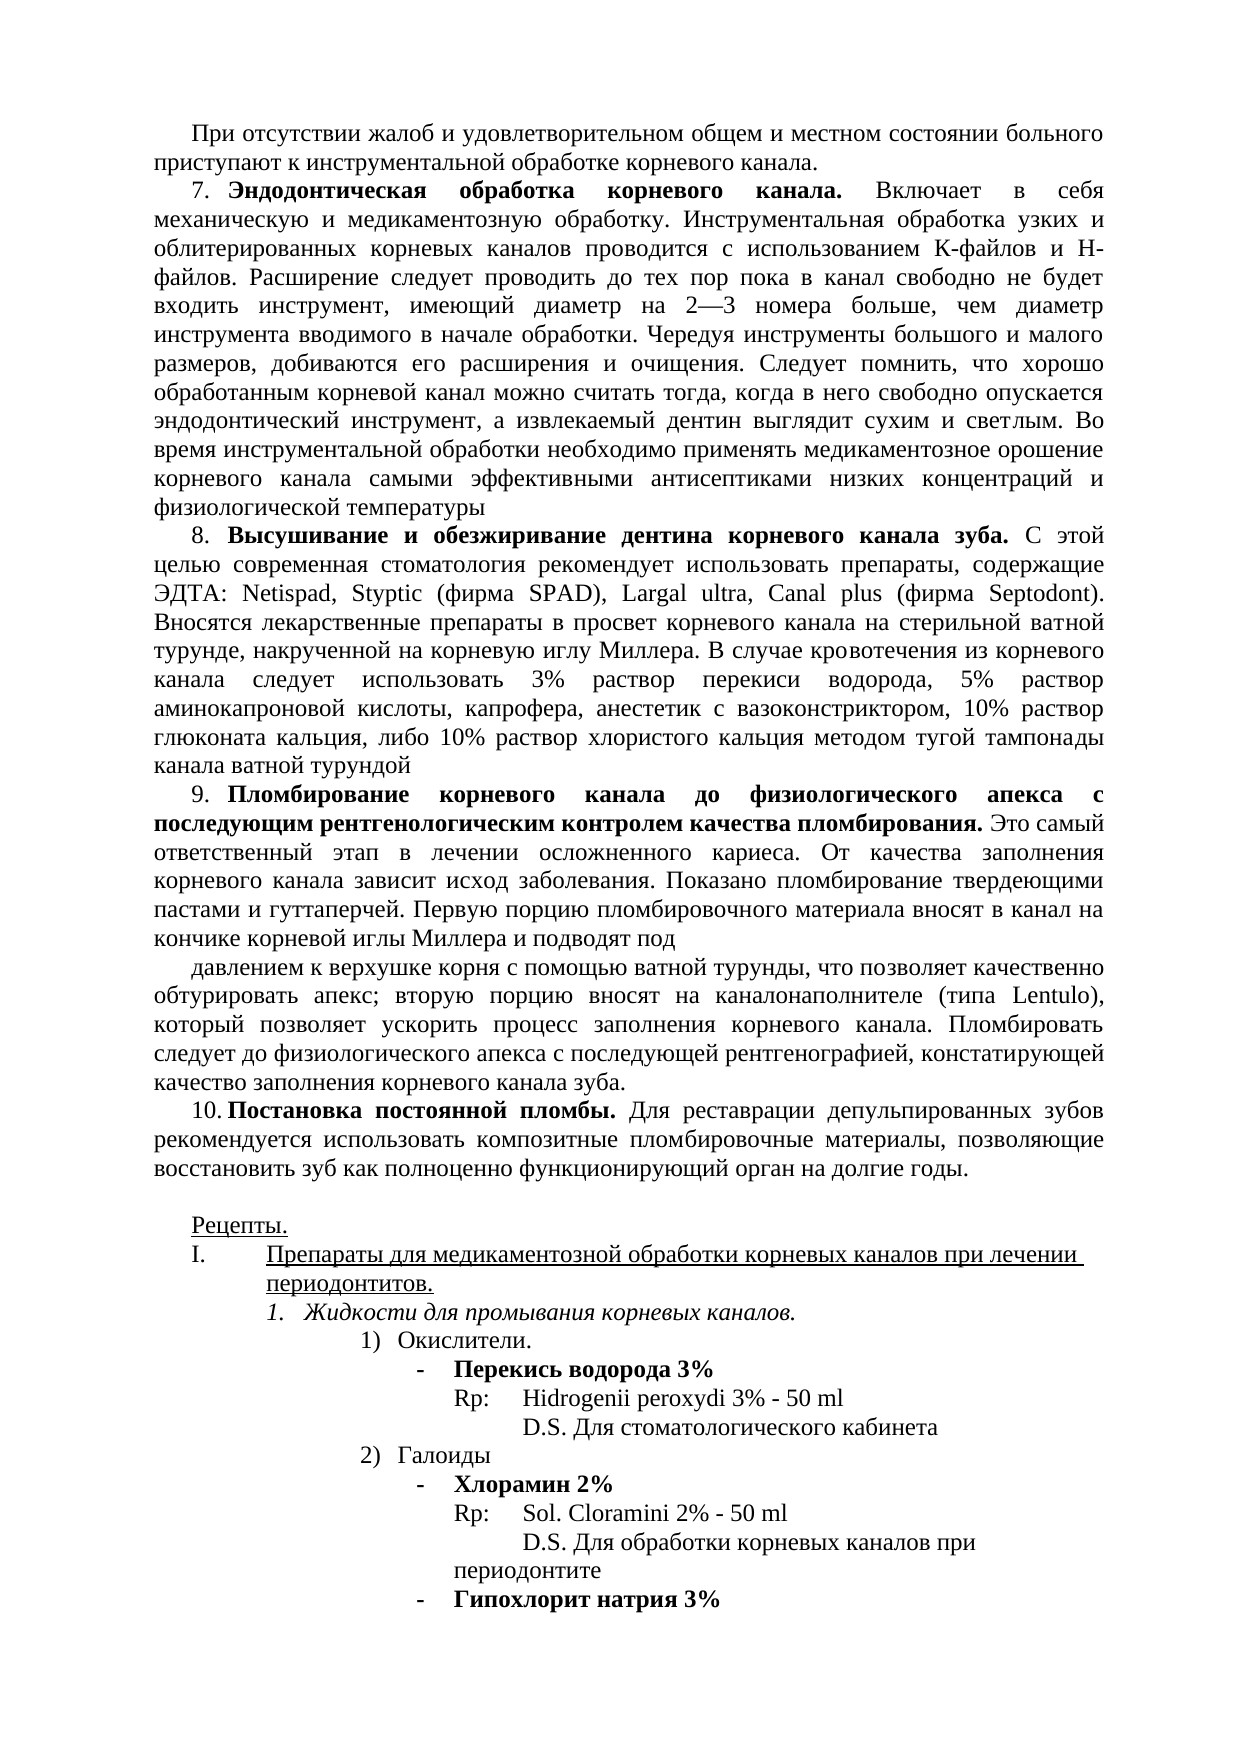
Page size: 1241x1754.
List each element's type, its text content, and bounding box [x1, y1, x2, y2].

text 8. Высушивание и обезжиривание дентина корневого канала зуба. С этой целью современная стоматология рекомендует использовать препараты, содержащие ЭДТА: Netispad, Styptic (фирма SPAD), Largal ultra, Canal plus (фирма Septodont). Вносятся лекарственные препараты в просвет корневого канала на стерильной ватной турунде, накрученной на корневую иглу Миллера. В случае кровотечения из корневого канала следует использовать 3% раствор перекиси водорода, 5% раствор аминокапроновой кислоты, капрофера, анестетик с вазоконстриктором, 10% раствор глюконата кальция, либо 10% раствор хлористого кальция методом тугой тампонады канала ватной турундой [153, 521, 1104, 779]
list Жидкости для промывания корневых каналов. [266, 1297, 1104, 1326]
text D.S. Для обработки корневых каналов при периодонтите [453, 1527, 1104, 1584]
list Галоиды [360, 1441, 1104, 1469]
text Rp: Sol. Cloramini 2% - 50 ml [453, 1498, 1104, 1527]
text Rp: Hidrogenii peroxydi 3% - 50 ml [453, 1383, 1104, 1412]
text давлением к верхушке корня с помощью ватной турунды, что позволяет качественно обтурировать апекс; вторую порцию вносят на каналонаполнителе (типа Lentulo), который позволяет ускорить процесс заполнения корневого канала. Пломбировать следует до физиологического апекса с последующей рентгенографией, констатирующей качество заполнения корневого канала зуба. [153, 952, 1104, 1096]
list Препараты для медикаментозной обработки корневых каналов при лечении периодонтитов. [191, 1239, 1104, 1297]
text 10. Постановка постоянной пломбы. Для реставрации депульпированных зубов рекомендуется использовать композитные пломбировочные материалы, позволяющие восстановить зуб как полноценно функционирующий орган на долгие годы. [153, 1096, 1104, 1182]
text D.S. Для стоматологического кабинета [453, 1412, 1104, 1441]
text При отсутствии жалоб и удовлетворительном общем и местном состоянии больного приступают к инструментальной обработке корневого канала. [153, 118, 1104, 176]
list Гипохлорит натрия 3% [416, 1584, 1104, 1613]
list Хлорамин 2% [416, 1469, 1104, 1498]
text Рецепты. [153, 1211, 1104, 1239]
text 9. Пломбирование корневого канала до физиологического апекса с последующим рентгенологическим контролем качества пломбирования. Это самый ответственный этап в лечении осложненного кариеса. От качества заполнения корневого канала зависит исход заболевания. Показано пломбирование твердеющими пастами и гуттаперчей. Первую порцию пломбировочного материала вносят в канал на кончике корневой иглы Миллера и подводят под [153, 779, 1104, 952]
text 7. Эндодонтическая обработка корневого канала. Включает в себя механическую и медикаментозную обработку. Инструментальная обработка узких и облитерированных корневых каналов проводится с использованием К-файлов и Н-файлов. Расширение следует проводить до тех пор пока в канал свободно не будет входить инструмент, имеющий диаметр на 2—3 номера больше, чем диаметр инструмента вводимого в начале обработки. Чередуя инструменты большого и малого размеров, добиваются его расширения и очищения. Следует помнить, что хорошо обработанным корневой канал можно считать тогда, когда в него свободно опускается эндодонтический инструмент, а извлекаемый дентин выглядит сухим и светлым. Во время инструментальной обработки необходимо применять медикаментозное орошение корневого канала самыми эффективными антисептиками низких концентраций и физиологической температуры [153, 176, 1104, 521]
list Перекись водорода 3% [416, 1354, 1104, 1383]
list Окислители. [360, 1326, 1104, 1354]
